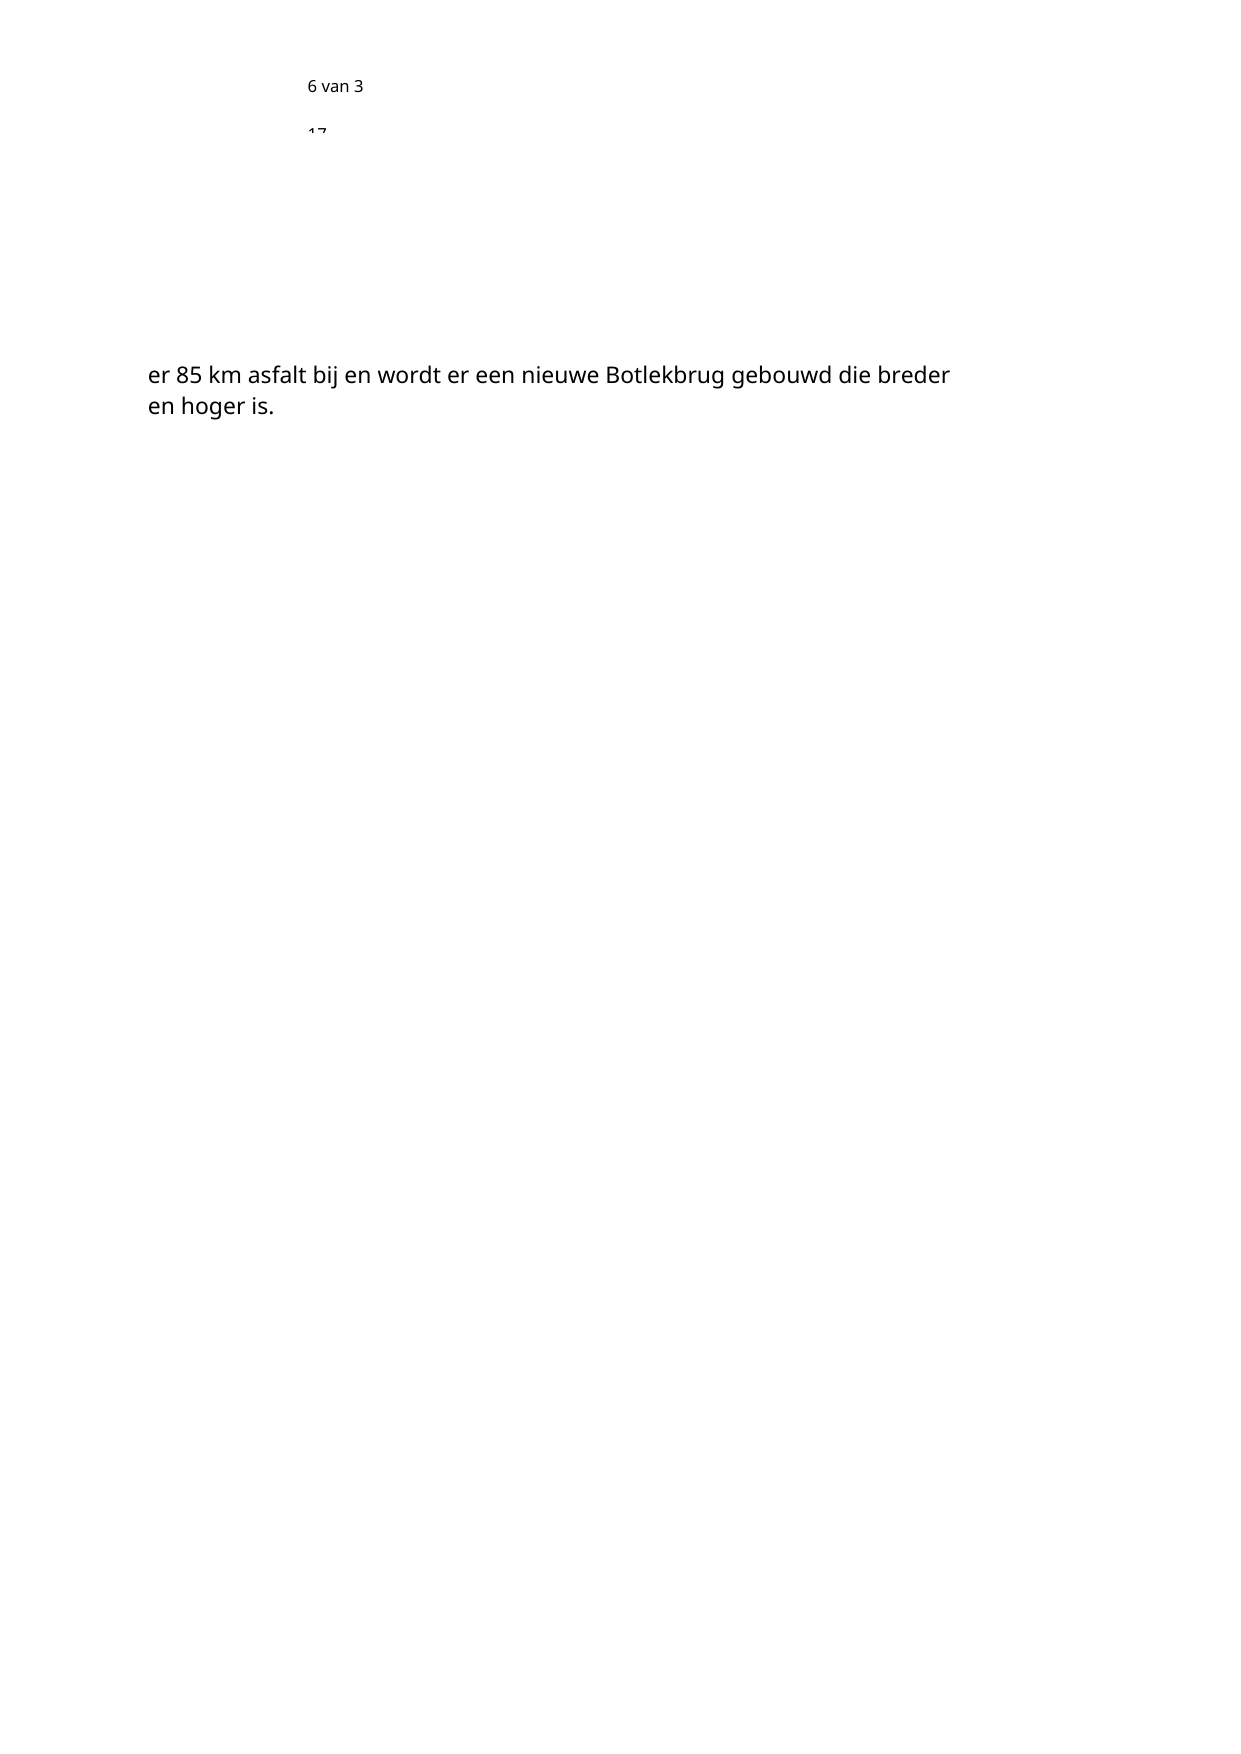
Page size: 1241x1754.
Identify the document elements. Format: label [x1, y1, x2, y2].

text [148, 358, 963, 421]
